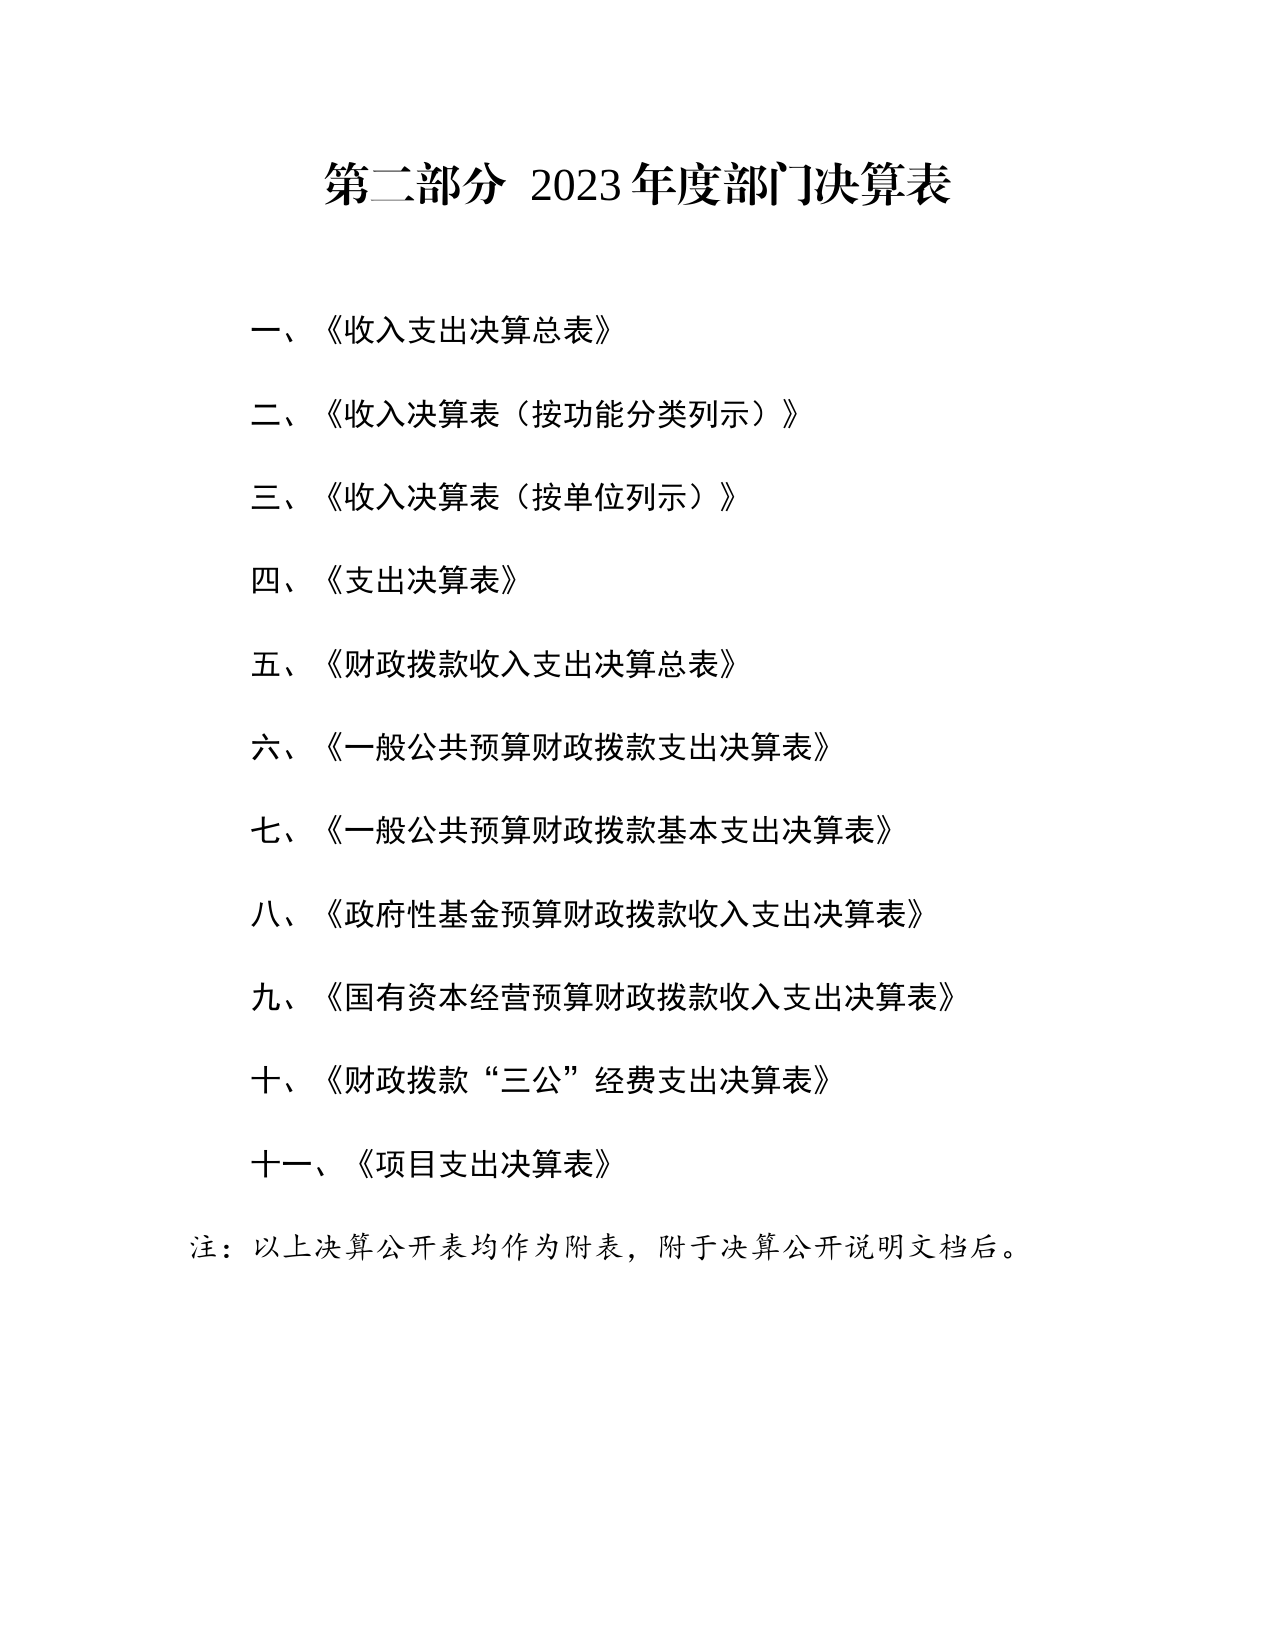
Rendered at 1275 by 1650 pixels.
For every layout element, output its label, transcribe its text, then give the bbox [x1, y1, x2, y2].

text 注：以上决算公开表均作为附表，附于决算公开说明文档后。 [187, 1192, 1087, 1275]
text 十一、《项目支出决算表》 [187, 1108, 1087, 1192]
text 四、《支出决算表》 [187, 525, 1087, 608]
text 十、《财政拨款“三公”经费支出决算表》 [187, 1025, 1087, 1108]
text 一、《收入支出决算总表》 [187, 275, 1087, 358]
text 七、《一般公共预算财政拨款基本支出决算表》 [187, 775, 1087, 858]
text 九、《国有资本经营预算财政拨款收入支出决算表》 [187, 942, 1087, 1025]
text 二、《收入决算表（按功能分类列示）》 [187, 358, 1087, 442]
text 八、《政府性基金预算财政拨款收入支出决算表》 [187, 858, 1087, 942]
text 五、《财政拨款收入支出决算总表》 [187, 608, 1087, 692]
text 六、《一般公共预算财政拨款支出决算表》 [187, 692, 1087, 775]
text 三、《收入决算表（按单位列示）》 [187, 442, 1087, 525]
text 第二部分 2023年度部门决算表 [187, 150, 1087, 212]
